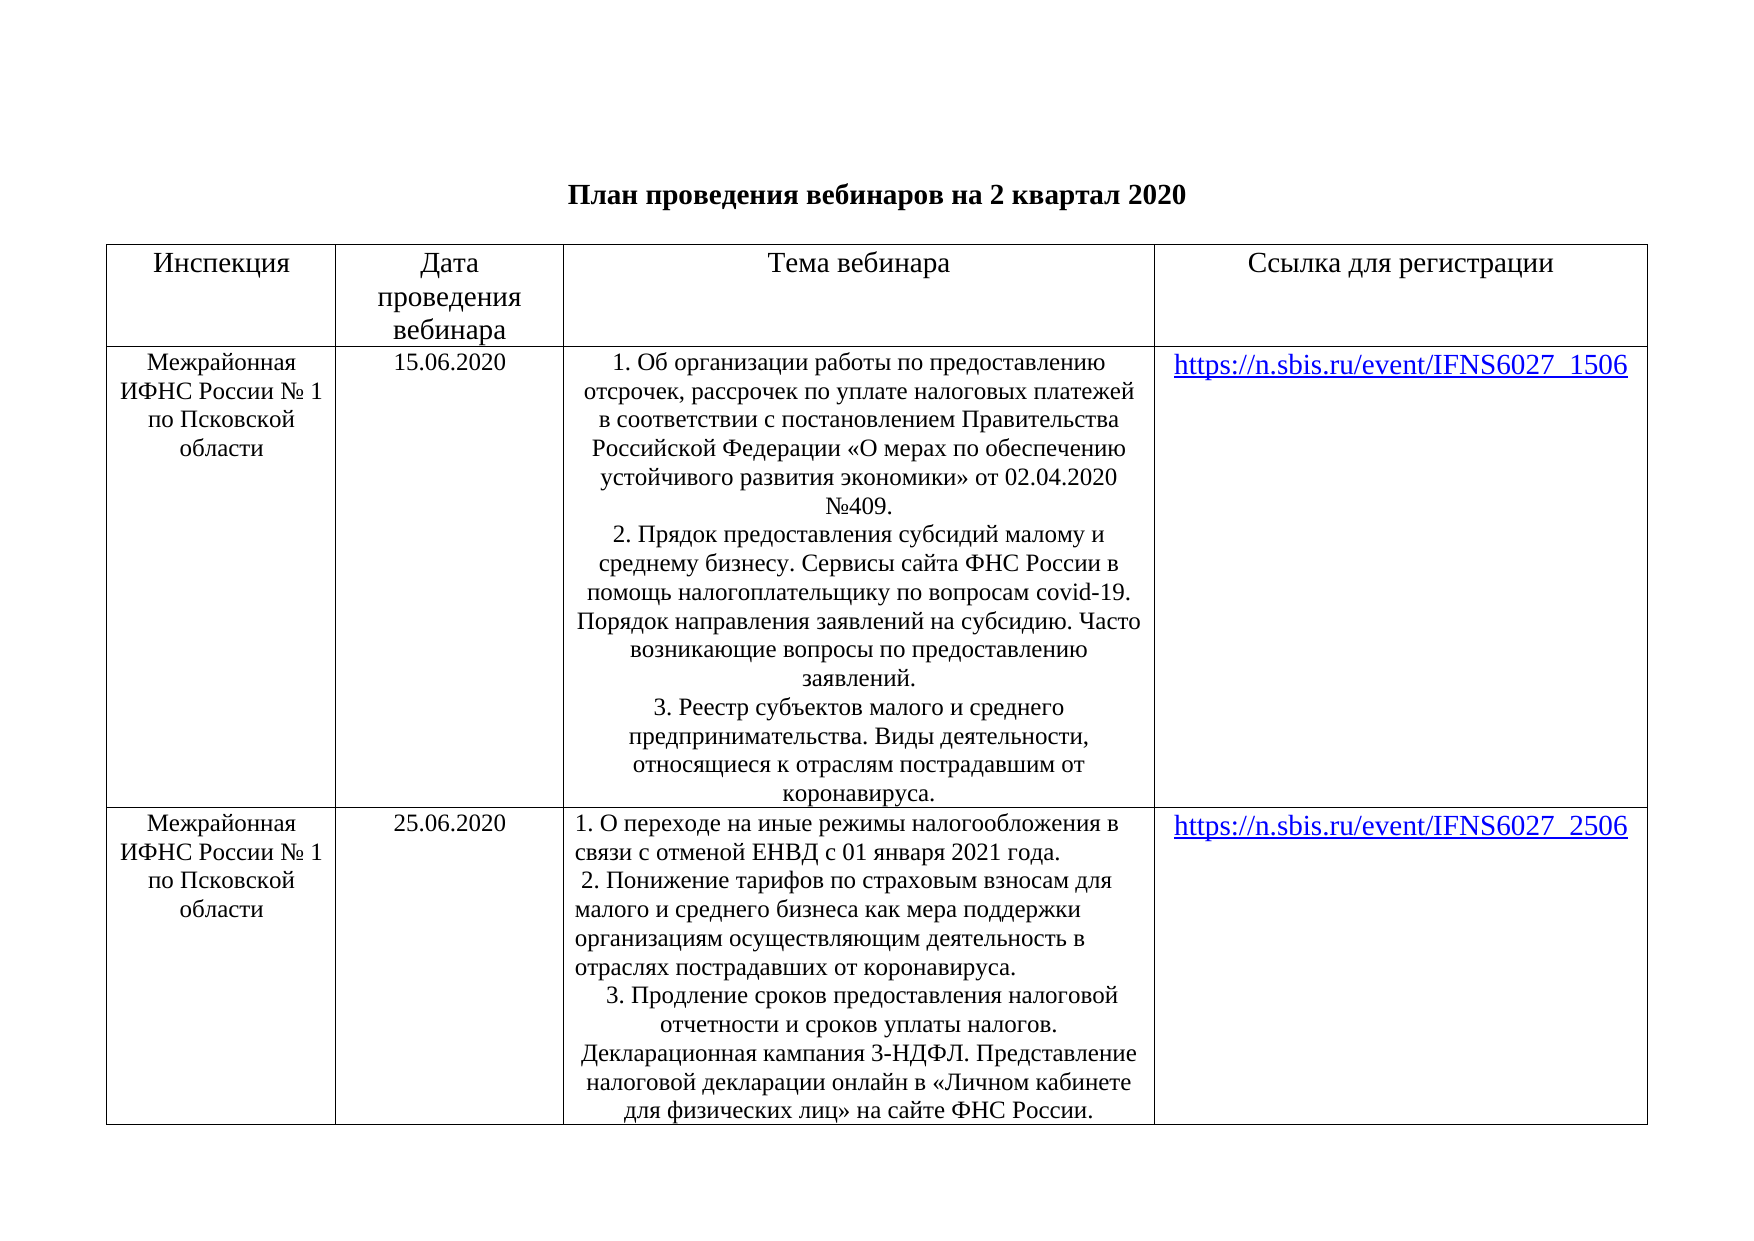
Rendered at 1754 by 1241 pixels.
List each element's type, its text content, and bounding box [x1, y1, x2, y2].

table_header Ссылка для регистрации [1155, 245, 1647, 346]
table_cell 1. О переходе на иные режимы налогообложения в связи с отменой ЕНВД с 01 января 2021 года. 2. Понижение тарифов по страховым взносам для малого и среднего бизнеса как мера поддержки организациям осуществляющим деятельность в отраслях пострадавших от коронавируса. 3. Продление сроков предоставления налоговой отчетности и сроков уплаты налогов. Декларационная кампания 3-НДФЛ. Представление налоговой декларации онлайн в «Личном кабинете для физических лиц» на сайте ФНС России. [564, 808, 1154, 1124]
table_cell https://n.sbis.ru/event/IFNS6027_2506 [1155, 808, 1647, 1124]
table_header Инспекция [107, 245, 335, 346]
table_header Дата проведения вебинара [336, 245, 563, 346]
table_cell 25.06.2020 [336, 808, 563, 1124]
table_cell 15.06.2020 [336, 347, 563, 807]
text План проведения вебинаров на 2 квартал 2020 [118, 177, 1636, 211]
table_cell Межрайонная ИФНС России № 1 по Псковской области [107, 808, 335, 1124]
table_cell https://n.sbis.ru/event/IFNS6027_1506 [1155, 347, 1647, 807]
table_header Тема вебинара [564, 245, 1154, 346]
table_cell 1. Об организации работы по предоставлению отсрочек, рассрочек по уплате налоговых платежей в соответствии с постановлением Правительства Российской Федерации «О мерах по обеспечению устойчивого развития экономики» от 02.04.2020 №409. 2. Прядок предоставления субсидий малому и среднему бизнесу. Сервисы сайта ФНС России в помощь налогоплательщику по вопросам covid-19. Порядок направления заявлений на субсидию. Часто возникающие вопросы по предоставлению заявлений. 3. Реестр субъектов малого и среднего предпринимательства. Виды деятельности, относящиеся к отраслям пострадавшим от коронавируса. [564, 347, 1154, 807]
table_cell Межрайонная ИФНС России № 1 по Псковской области [107, 347, 335, 807]
